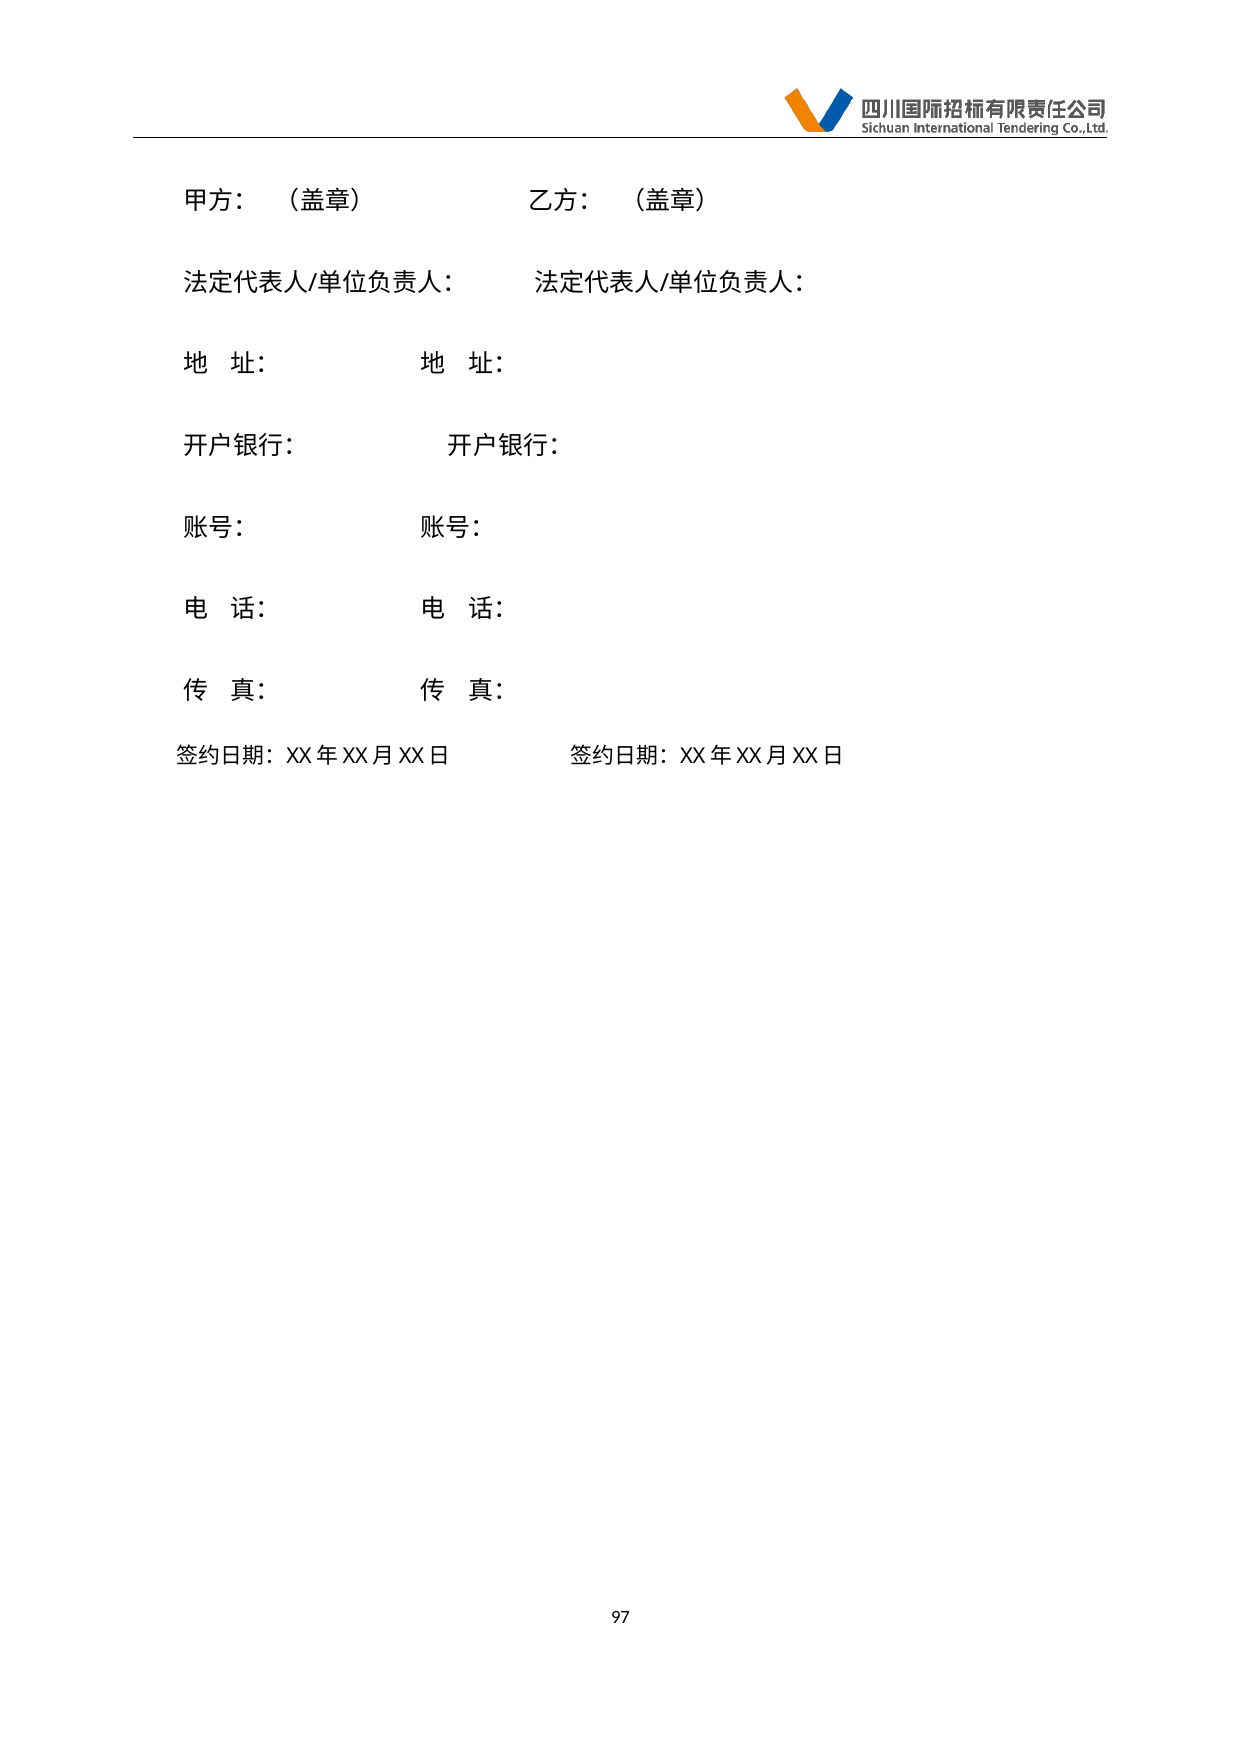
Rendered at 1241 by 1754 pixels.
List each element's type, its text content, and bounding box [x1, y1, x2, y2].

picture [784, 88, 1108, 135]
text 地 址： 地 址： [133, 329, 1107, 394]
text 签约日期：XX年XX月XX日 签约日期：XX年XX月XX日 [133, 738, 1107, 770]
text 电 话： 电 话： [133, 574, 1107, 639]
text 法定代表人/单位负责人： 法定代表人/单位负责人： [133, 248, 1107, 313]
text 传 真： 传 真： [133, 656, 1107, 721]
text 甲方： （盖章） 乙方： （盖章） [133, 166, 1107, 231]
text 开户银行： 开户银行： [133, 411, 1107, 476]
text 账号： 账号： [133, 493, 1107, 558]
